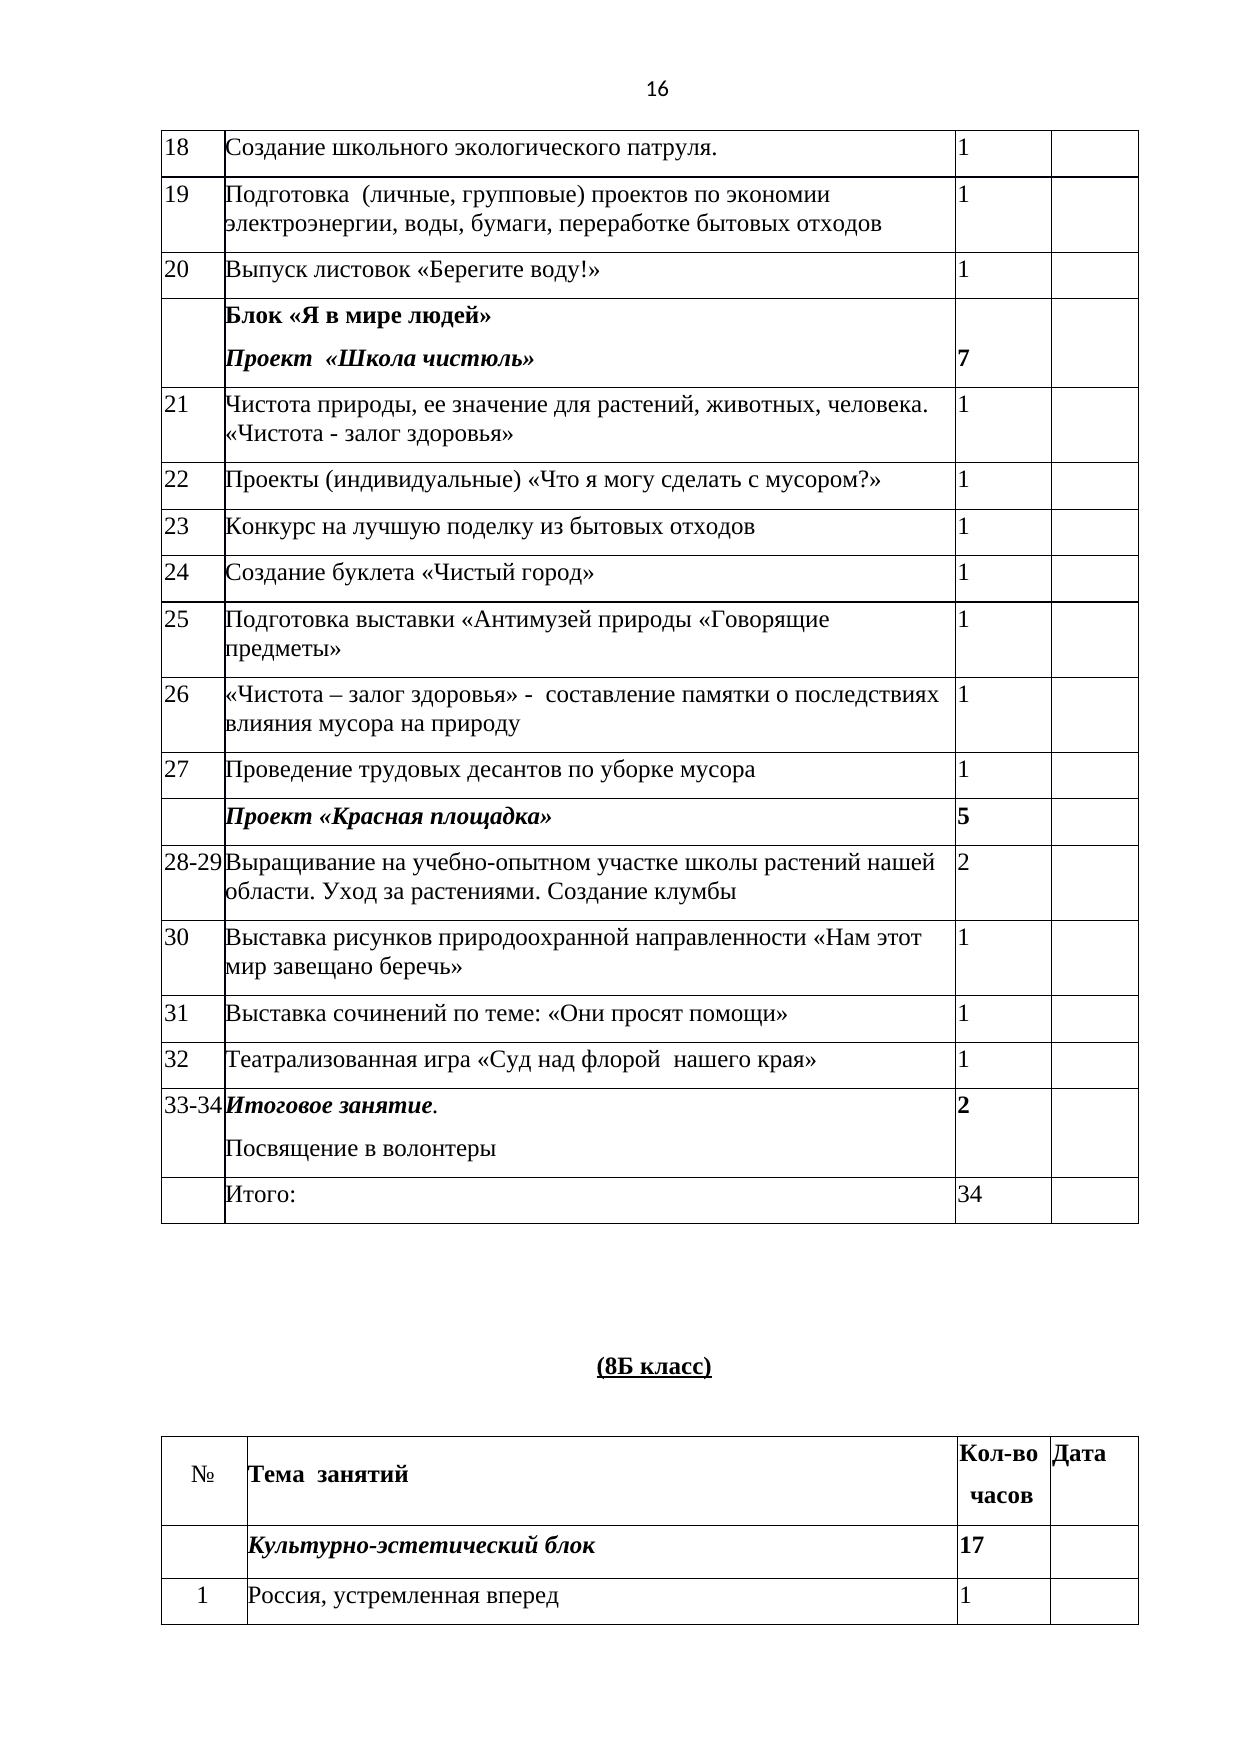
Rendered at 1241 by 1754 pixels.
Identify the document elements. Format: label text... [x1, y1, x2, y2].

table_cell [1051, 1526, 1138, 1578]
table_cell [1052, 1043, 1138, 1088]
table_cell Итоговое занятие. Посвящение в волонтеры [226, 1089, 955, 1177]
table_cell 31 [162, 996, 224, 1042]
table_header № [162, 1437, 247, 1524]
table_cell 18 [162, 131, 224, 176]
table_cell Выставка рисунков природоохранной направленности «Нам этот мир завещано беречь» [226, 921, 955, 995]
table_cell [1052, 753, 1138, 798]
table_cell 19 [162, 178, 224, 252]
table_cell 5 [956, 799, 1051, 845]
table_header Тема занятий [248, 1437, 957, 1524]
table_cell 1 [956, 388, 1051, 462]
table_cell [1052, 678, 1138, 752]
table_cell [162, 1526, 247, 1578]
table_cell 2 [956, 1089, 1051, 1177]
table_cell Проект «Красная площадка» [226, 799, 955, 845]
table_cell 1 [956, 753, 1051, 798]
table_cell Выпуск листовок «Берегите воду!» [226, 253, 955, 298]
table_cell [162, 1178, 224, 1223]
table_cell [1051, 1579, 1138, 1624]
table_cell 32 [162, 1043, 224, 1088]
table_cell Блок «Я в мире людей» Проект «Школа чистюль» [226, 299, 955, 387]
table_cell Россия, устремленная вперед [248, 1579, 957, 1624]
table_cell 1 [956, 510, 1051, 555]
table_header Дата [1051, 1437, 1138, 1524]
table_cell 20 [162, 253, 224, 298]
table_cell 1 [956, 463, 1051, 508]
table_cell 23 [162, 510, 224, 555]
table_cell Подготовка выставки «Антимузей природы «Говорящие предметы» [226, 603, 955, 677]
table_cell [1052, 463, 1138, 508]
table_cell 1 [958, 1579, 1050, 1624]
table_cell [1052, 996, 1138, 1042]
table_cell 1 [956, 556, 1051, 601]
table_cell 1 [956, 131, 1051, 176]
table_cell [1052, 178, 1138, 252]
table_cell 26 [162, 678, 224, 752]
table_cell Чистота природы, ее значение для растений, животных, человека. «Чистота - залог здоровья» [226, 388, 955, 462]
table_cell 1 [956, 1043, 1051, 1088]
table_cell Создание буклета «Чистый город» [226, 556, 955, 601]
table_cell 24 [162, 556, 224, 601]
text (8Б класс) [162, 1351, 1152, 1380]
table_cell 27 [162, 753, 224, 798]
table_cell [1052, 253, 1138, 298]
table_cell 25 [162, 603, 224, 677]
table_cell 7 [956, 299, 1051, 387]
table_cell 1 [956, 178, 1051, 252]
table_cell 30 [162, 921, 224, 995]
table_cell 1 [956, 921, 1051, 995]
table_cell Выставка сочинений по теме: «Они просят помощи» [226, 996, 955, 1042]
table_cell 22 [162, 463, 224, 508]
table_header Кол-во часов [958, 1437, 1050, 1524]
table_cell Выращивание на учебно-опытном участке школы растений нашей области. Уход за растениями. Создание клумбы [226, 846, 955, 920]
table_cell 1 [956, 996, 1051, 1042]
table_cell 33-34 [162, 1089, 224, 1177]
table_cell [162, 299, 224, 387]
table_cell [1052, 510, 1138, 555]
table_cell [1052, 846, 1138, 920]
table_cell [1052, 799, 1138, 845]
table_cell «Чистота – залог здоровья» - составление памятки о последствиях влияния мусора на природу [226, 678, 955, 752]
table_cell 1 [956, 253, 1051, 298]
table_cell [1052, 131, 1138, 176]
table_cell [1052, 921, 1138, 995]
table_cell Конкурс на лучшую поделку из бытовых отходов [226, 510, 955, 555]
table_cell Итого: [226, 1178, 955, 1223]
table_cell 2 [956, 846, 1051, 920]
table_cell [1052, 299, 1138, 387]
table_cell Проведение трудовых десантов по уборке мусора [226, 753, 955, 798]
table_cell [1052, 1089, 1138, 1177]
table_cell Театрализованная игра «Суд над флорой нашего края» [226, 1043, 955, 1088]
table_cell Создание школьного экологического патруля. [226, 131, 955, 176]
table_cell 21 [162, 388, 224, 462]
table_cell 1 [956, 678, 1051, 752]
table_cell 17 [958, 1526, 1050, 1578]
table_cell [1052, 388, 1138, 462]
table_cell Проекты (индивидуальные) «Что я могу сделать с мусором?» [226, 463, 955, 508]
table_cell [162, 799, 224, 845]
table_cell 1 [162, 1579, 247, 1624]
table_cell 28-29 [162, 846, 224, 920]
table_cell Подготовка (личные, групповые) проектов по экономии электроэнергии, воды, бумаги, переработке бытовых отходов [226, 178, 955, 252]
table_cell [1052, 556, 1138, 601]
table_cell [1052, 603, 1138, 677]
table_cell 34 [956, 1178, 1051, 1223]
table_cell 1 [956, 603, 1051, 677]
table_cell Культурно-эстетический блок [248, 1526, 957, 1578]
table_cell [1052, 1178, 1138, 1223]
